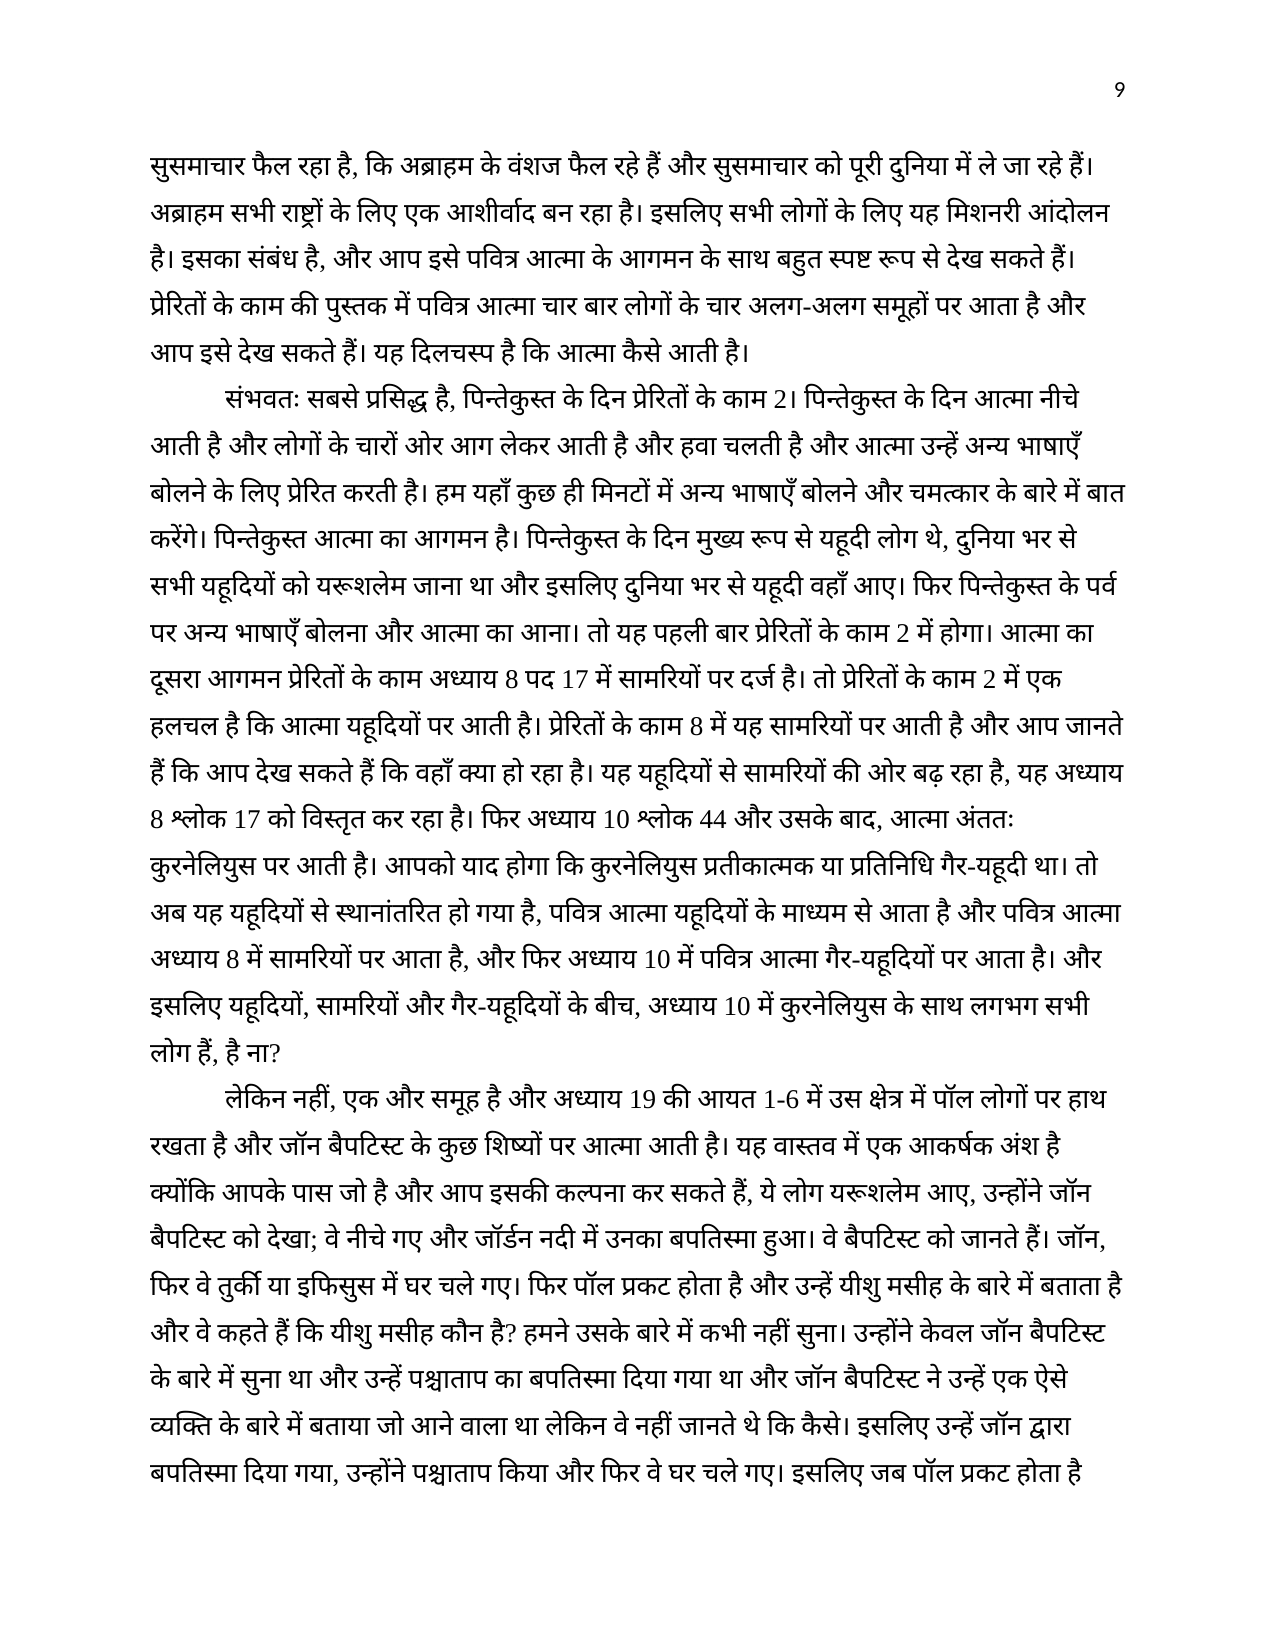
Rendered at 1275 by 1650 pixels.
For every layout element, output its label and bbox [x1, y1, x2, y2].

text [150, 150, 1125, 1488]
